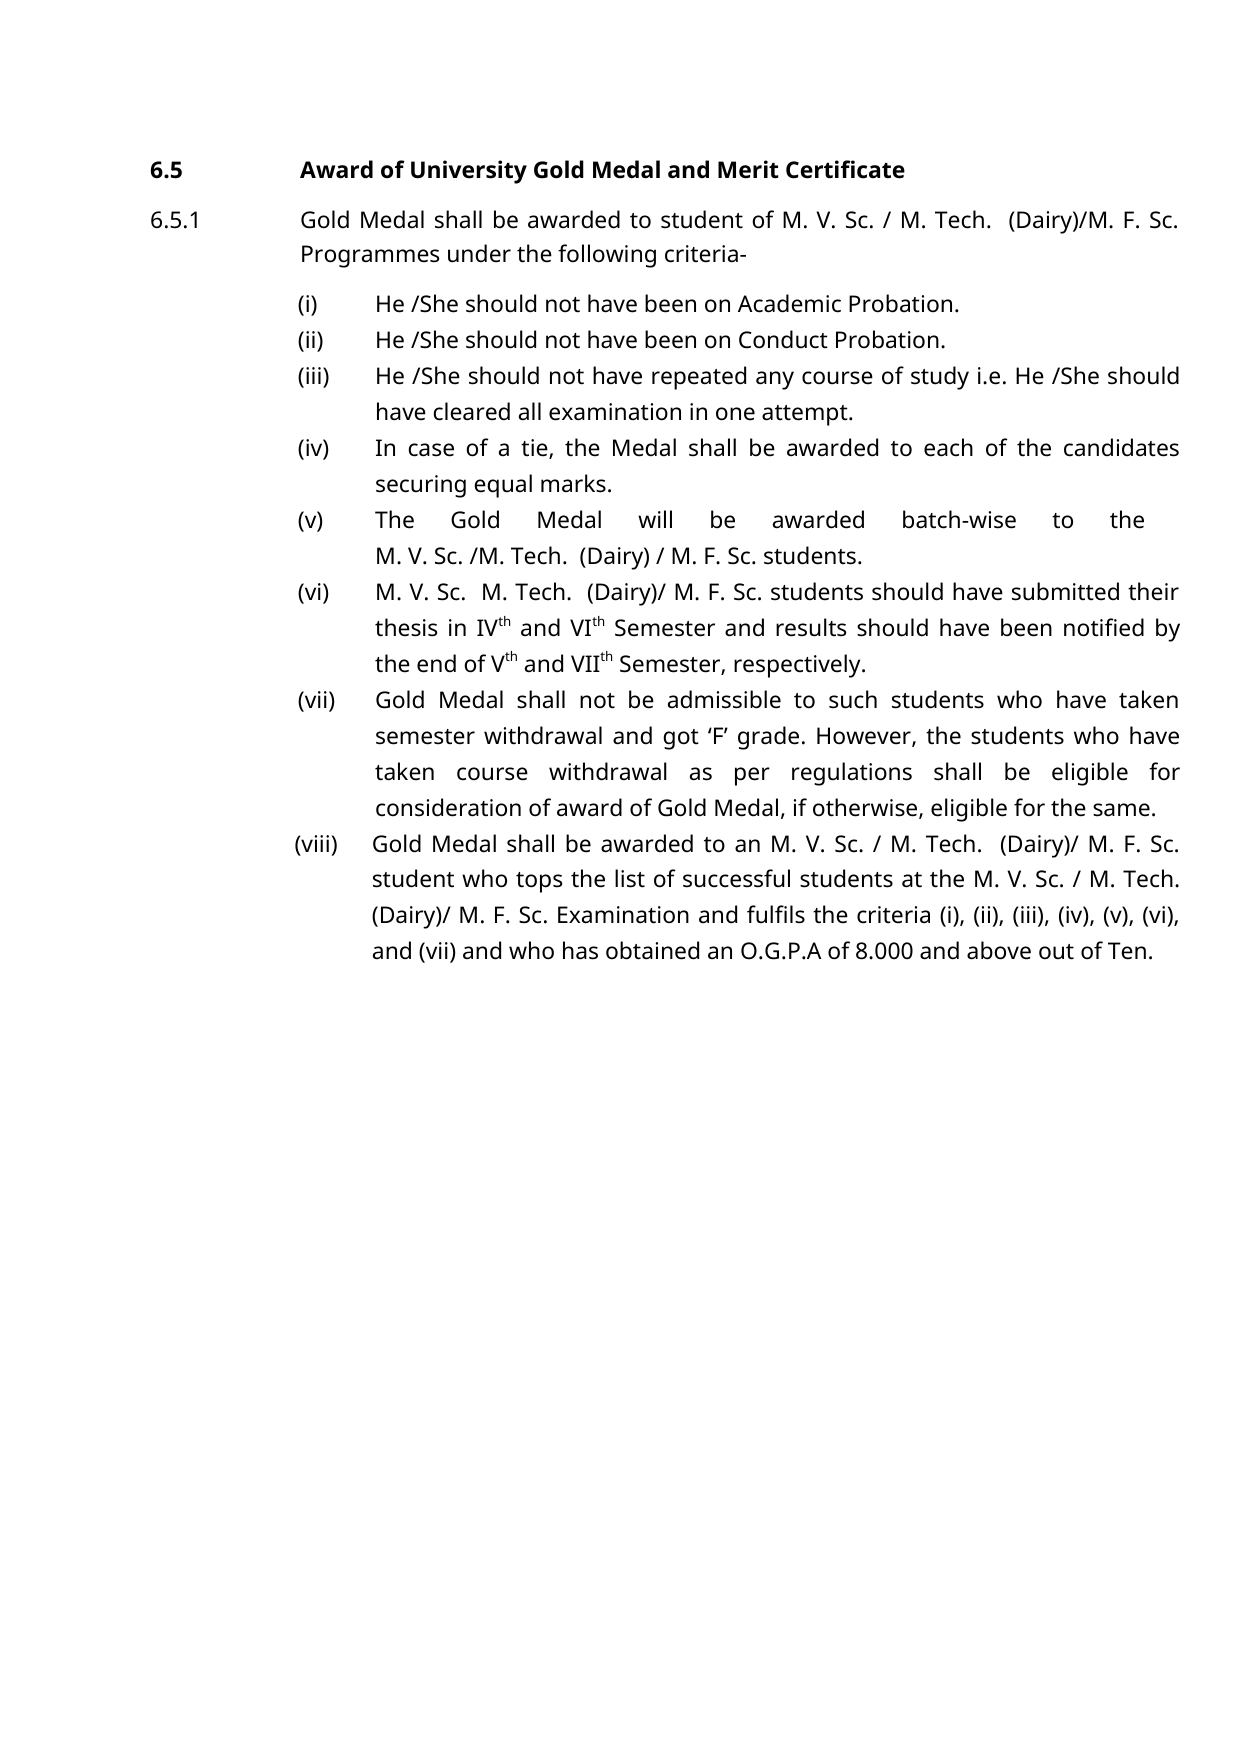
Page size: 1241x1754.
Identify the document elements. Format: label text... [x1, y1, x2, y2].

list M. V. Sc. M. Tech. (Dairy)/ M. F. Sc. students should have submitted their thesis in IVth and VIth Semester and results should have been notified by the end of Vth and VIIth Semester, respectively. [298, 576, 1181, 679]
list He /She should not have repeated any course of study i.e. He /She should have cleared all examination in one attempt. [298, 360, 1181, 427]
list The Gold Medal will be awarded batch-wise to the M. V. Sc. /M. Tech. (Dairy) / M. F. Sc. students. [298, 504, 1181, 571]
list He /She should not have been on Academic Probation. [298, 288, 1181, 320]
text 6.5 Award of University Gold Medal and Merit Certificate [150, 154, 1181, 185]
list He /She should not have been on Conduct Probation. [298, 324, 1181, 356]
text 6.5.1 Gold Medal shall be awarded to student of M. V. Sc. / M. Tech. (Dairy)/M. F. Sc. Programmes under the following criteria- [150, 204, 1181, 269]
list Gold Medal shall be awarded to an M. V. Sc. / M. Tech. (Dairy)/ M. F. Sc. student who tops the list of successful students at the M. V. Sc. / M. Tech. (Dairy)/ M. F. Sc. Examination and fulfils the criteria (i), (ii), (iii), (iv), (v), (vi), and (vii) and who has obtained an O.G.P.A of 8.000 and above out of Ten. [294, 827, 1181, 967]
list In case of a tie, the Medal shall be awarded to each of the candidates securing equal marks. [298, 432, 1181, 499]
list Gold Medal shall not be admissible to such students who have taken semester withdrawal and got ‘F’ grade. However, the students who have taken course withdrawal as per regulations shall be eligible for consideration of award of Gold Medal, if otherwise, eligible for the same. [298, 684, 1181, 823]
